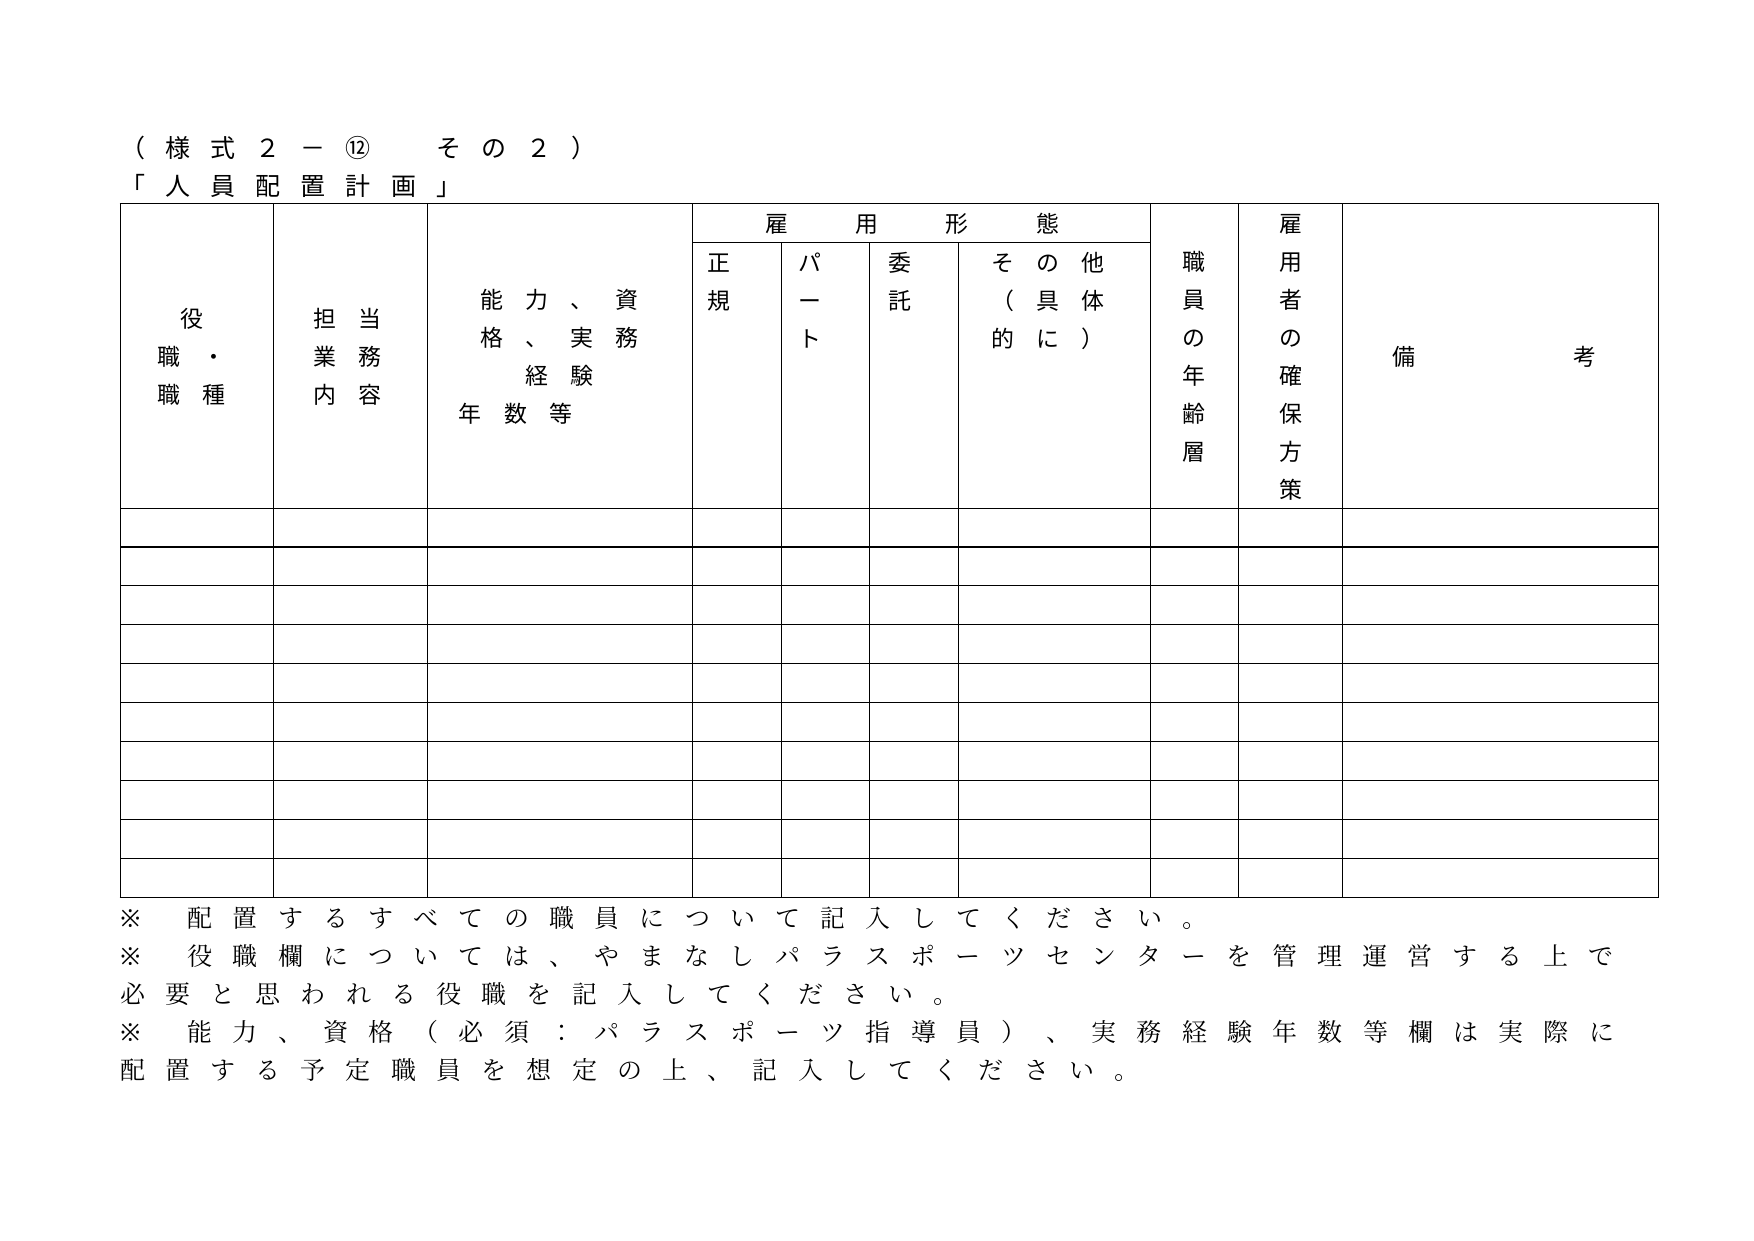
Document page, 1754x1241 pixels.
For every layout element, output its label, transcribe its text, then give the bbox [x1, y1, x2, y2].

table_cell [870, 742, 958, 780]
table_cell [782, 509, 869, 546]
table_cell [870, 859, 958, 897]
table_cell [870, 664, 958, 702]
text 「人員配置計画」 [120, 165, 1634, 203]
table_cell [870, 820, 958, 858]
table_cell [1239, 625, 1342, 663]
table_cell [1343, 820, 1658, 858]
table_cell [1239, 586, 1342, 624]
table_cell [121, 703, 273, 741]
table_cell [1151, 586, 1238, 624]
table_cell [1343, 625, 1658, 663]
table_cell [121, 742, 273, 780]
table_cell [121, 664, 273, 702]
table_cell [121, 586, 273, 624]
table_cell [1151, 548, 1238, 585]
table_cell 正 規 [693, 243, 781, 507]
table_cell [693, 859, 781, 897]
table_cell [1239, 548, 1342, 585]
table_cell [782, 664, 869, 702]
table_cell [1343, 781, 1658, 819]
table_header 能力、資格、実務経験 年数等 [428, 204, 692, 507]
table_cell 委 託 [870, 243, 958, 507]
table_cell [121, 820, 273, 858]
table_cell [1151, 742, 1238, 780]
table_cell [428, 548, 692, 585]
table_cell [693, 820, 781, 858]
table_cell [693, 742, 781, 780]
table_cell [1239, 859, 1342, 897]
table_cell [1343, 742, 1658, 780]
text ※ 役職欄については、やまなしパラスポーツセンターを管理運営する上で必要と思われる役職を記入してください。 [120, 936, 1634, 1012]
table_cell [274, 859, 427, 897]
table_cell [1239, 509, 1342, 546]
table_cell [274, 781, 427, 819]
table_cell [959, 859, 1150, 897]
table_cell [274, 742, 427, 780]
table_cell [693, 664, 781, 702]
table_cell [1343, 703, 1658, 741]
table_cell [959, 742, 1150, 780]
text ※ 配置するすべての職員について記入してください。 [120, 898, 1634, 936]
table_cell [959, 509, 1150, 546]
table_cell [1151, 625, 1238, 663]
table_cell [693, 703, 781, 741]
table_cell [274, 625, 427, 663]
table_cell [1343, 509, 1658, 546]
table_cell [121, 509, 273, 546]
table_cell [870, 586, 958, 624]
table_header 職員の年齢層 [1151, 204, 1238, 507]
table_cell [274, 703, 427, 741]
table_cell [1343, 859, 1658, 897]
table_cell [959, 781, 1150, 819]
table_cell [693, 548, 781, 585]
table_cell [121, 781, 273, 819]
table_cell [693, 781, 781, 819]
table_cell [121, 625, 273, 663]
table_cell [428, 509, 692, 546]
table_header 担当業務内容 [274, 204, 427, 507]
table_cell [870, 548, 958, 585]
table_cell [959, 664, 1150, 702]
table_cell [782, 781, 869, 819]
table_cell [959, 820, 1150, 858]
table_cell [428, 781, 692, 819]
table_cell [1151, 781, 1238, 819]
table_cell [1239, 781, 1342, 819]
table_cell [121, 548, 273, 585]
table_cell [428, 820, 692, 858]
table_cell [274, 820, 427, 858]
table_header 雇用者の確保方策 [1239, 204, 1342, 507]
table_cell [428, 742, 692, 780]
table_cell [959, 586, 1150, 624]
table_cell [782, 548, 869, 585]
table_cell [693, 509, 781, 546]
table_cell [693, 586, 781, 624]
table_cell [1239, 820, 1342, 858]
table_cell [782, 703, 869, 741]
table_cell [1239, 742, 1342, 780]
table_cell [1239, 664, 1342, 702]
table_cell [870, 703, 958, 741]
table_cell [959, 703, 1150, 741]
table_cell [428, 859, 692, 897]
table_cell [870, 781, 958, 819]
table_cell [1151, 859, 1238, 897]
table_cell [1343, 548, 1658, 585]
table_cell [428, 703, 692, 741]
table_cell パート [782, 243, 869, 507]
table_cell [274, 548, 427, 585]
table_cell [782, 625, 869, 663]
table_header 役職・職種 [121, 204, 273, 507]
table_cell [870, 625, 958, 663]
table_cell [1151, 664, 1238, 702]
table_cell [782, 820, 869, 858]
table_cell [121, 859, 273, 897]
table_cell [782, 742, 869, 780]
table_cell その他 （具体的に） [959, 243, 1150, 507]
table_cell [428, 664, 692, 702]
table_header 雇 用 形 態 [693, 204, 1150, 242]
table_cell [428, 586, 692, 624]
table_header 備 考 [1343, 204, 1658, 507]
table_cell [428, 625, 692, 663]
table_cell [870, 509, 958, 546]
table_cell [693, 625, 781, 663]
table_cell [274, 509, 427, 546]
table_cell [959, 625, 1150, 663]
table_cell [1151, 703, 1238, 741]
table_cell [1343, 586, 1658, 624]
table_cell [1239, 703, 1342, 741]
table_cell [782, 586, 869, 624]
table_cell [1343, 664, 1658, 702]
table_cell [274, 664, 427, 702]
table_cell [1151, 820, 1238, 858]
table_cell [274, 586, 427, 624]
table_cell [1151, 509, 1238, 546]
text （様式２－⑫ その２） [120, 127, 1634, 165]
text ※ 能力、資格（必須：パラスポーツ指導員）、実務経験年数等欄は実際に配置する予定職員を想定の上、記入してください。 [120, 1012, 1634, 1088]
table_cell [782, 859, 869, 897]
table_cell [959, 548, 1150, 585]
